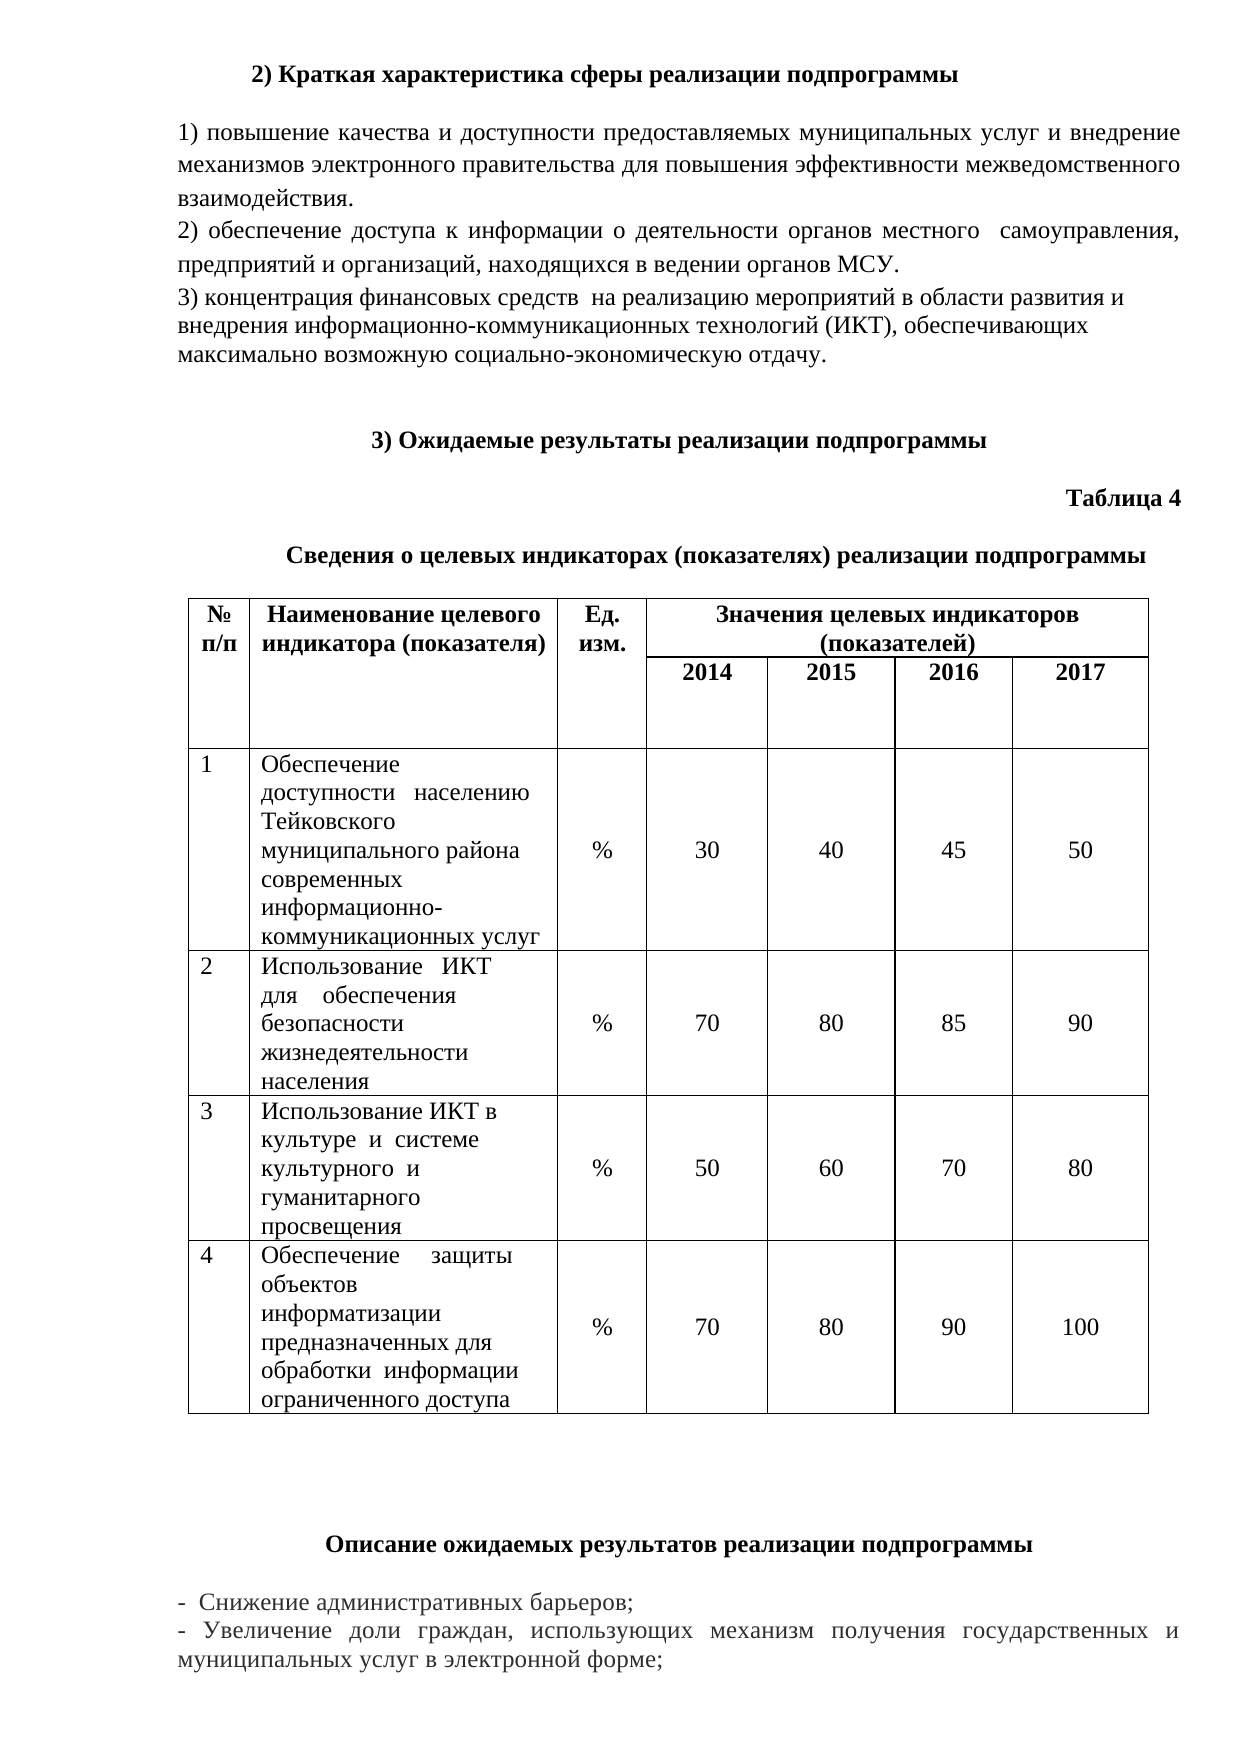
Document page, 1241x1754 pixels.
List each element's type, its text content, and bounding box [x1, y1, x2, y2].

table_cell 90 [1013, 951, 1148, 1095]
table_cell 2015 [768, 658, 894, 748]
table_cell 80 [768, 1241, 894, 1413]
table_cell 60 [768, 1096, 894, 1239]
table_header Ед. изм. [558, 599, 646, 748]
text 1) повышение качества и доступности предоставляемых муниципальных услуг и внедрение механизмов электронного правительства для повышения эффективности межведомственного взаимодействия. [177, 117, 1181, 211]
text - Увеличение доли граждан, использующих механизм получения государственных и муниципальных услуг в электронной форме; [177, 1615, 1181, 1673]
table_header Значения целевых индикаторов (показателей) [647, 599, 1148, 656]
table_cell 85 [896, 951, 1012, 1095]
table_cell 80 [768, 951, 894, 1095]
text 3) концентрация финансовых средств на реализацию мероприятий в области развития и внедрения информационно-коммуникационных технологий (ИКТ), обеспечивающих максимально возможную социально-экономическую отдачу. [177, 282, 1181, 368]
text Описание ожидаемых результатов реализации подпрограммы [177, 1529, 1181, 1558]
table_cell 70 [896, 1096, 1012, 1239]
table_cell 2014 [647, 658, 767, 748]
table_cell 45 [896, 749, 1012, 950]
text Таблица 4 [177, 483, 1181, 512]
table_cell 4 [189, 1241, 249, 1413]
table_cell % [558, 749, 646, 950]
table_cell 30 [647, 749, 767, 950]
table_cell 3 [189, 1096, 249, 1239]
table_cell % [558, 1096, 646, 1239]
table_cell 2 [189, 951, 249, 1095]
table_cell 50 [647, 1096, 767, 1239]
table_header № п/п [189, 599, 249, 748]
table_cell 40 [768, 749, 894, 950]
table_header Наименование целевого индикатора (показателя) [250, 599, 557, 748]
table_cell 100 [1013, 1241, 1148, 1413]
table_cell 70 [647, 951, 767, 1095]
table_cell 2016 [896, 658, 1012, 748]
table_cell Использование ИКТ в культуре и системе культурного и гуманитарного просвещения [250, 1096, 557, 1239]
table_cell Обеспечение защиты объектов информатизации предназначенных для обработки информации ограниченного доступа [250, 1241, 557, 1413]
table_cell 90 [896, 1241, 1012, 1413]
table_cell Обеспечение доступности населению Тейковского муниципального района современных информационно-коммуникационных услуг [250, 749, 557, 950]
table_cell 70 [647, 1241, 767, 1413]
table_cell 2017 [1013, 658, 1148, 748]
text 3) Ожидаемые результаты реализации подпрограммы [177, 425, 1181, 454]
table_cell 1 [189, 749, 249, 950]
table_cell 50 [1013, 749, 1148, 950]
table_cell % [558, 951, 646, 1095]
table_cell 80 [1013, 1096, 1148, 1239]
text Сведения о целевых индикаторах (показателях) реализации подпрограммы [177, 540, 1181, 569]
table_cell Использование ИКТ для обеспечения безопасности жизнедеятельности населения [250, 951, 557, 1095]
text - Снижение административных барьеров; [177, 1587, 1181, 1615]
table_cell % [558, 1241, 646, 1413]
text 2) обеспечение доступа к информации о деятельности органов местного самоуправления, предприятий и организаций, находящихся в ведении органов МСУ. [177, 216, 1181, 277]
text 2) Краткая характеристика сферы реализации подпрограммы [177, 59, 1181, 88]
